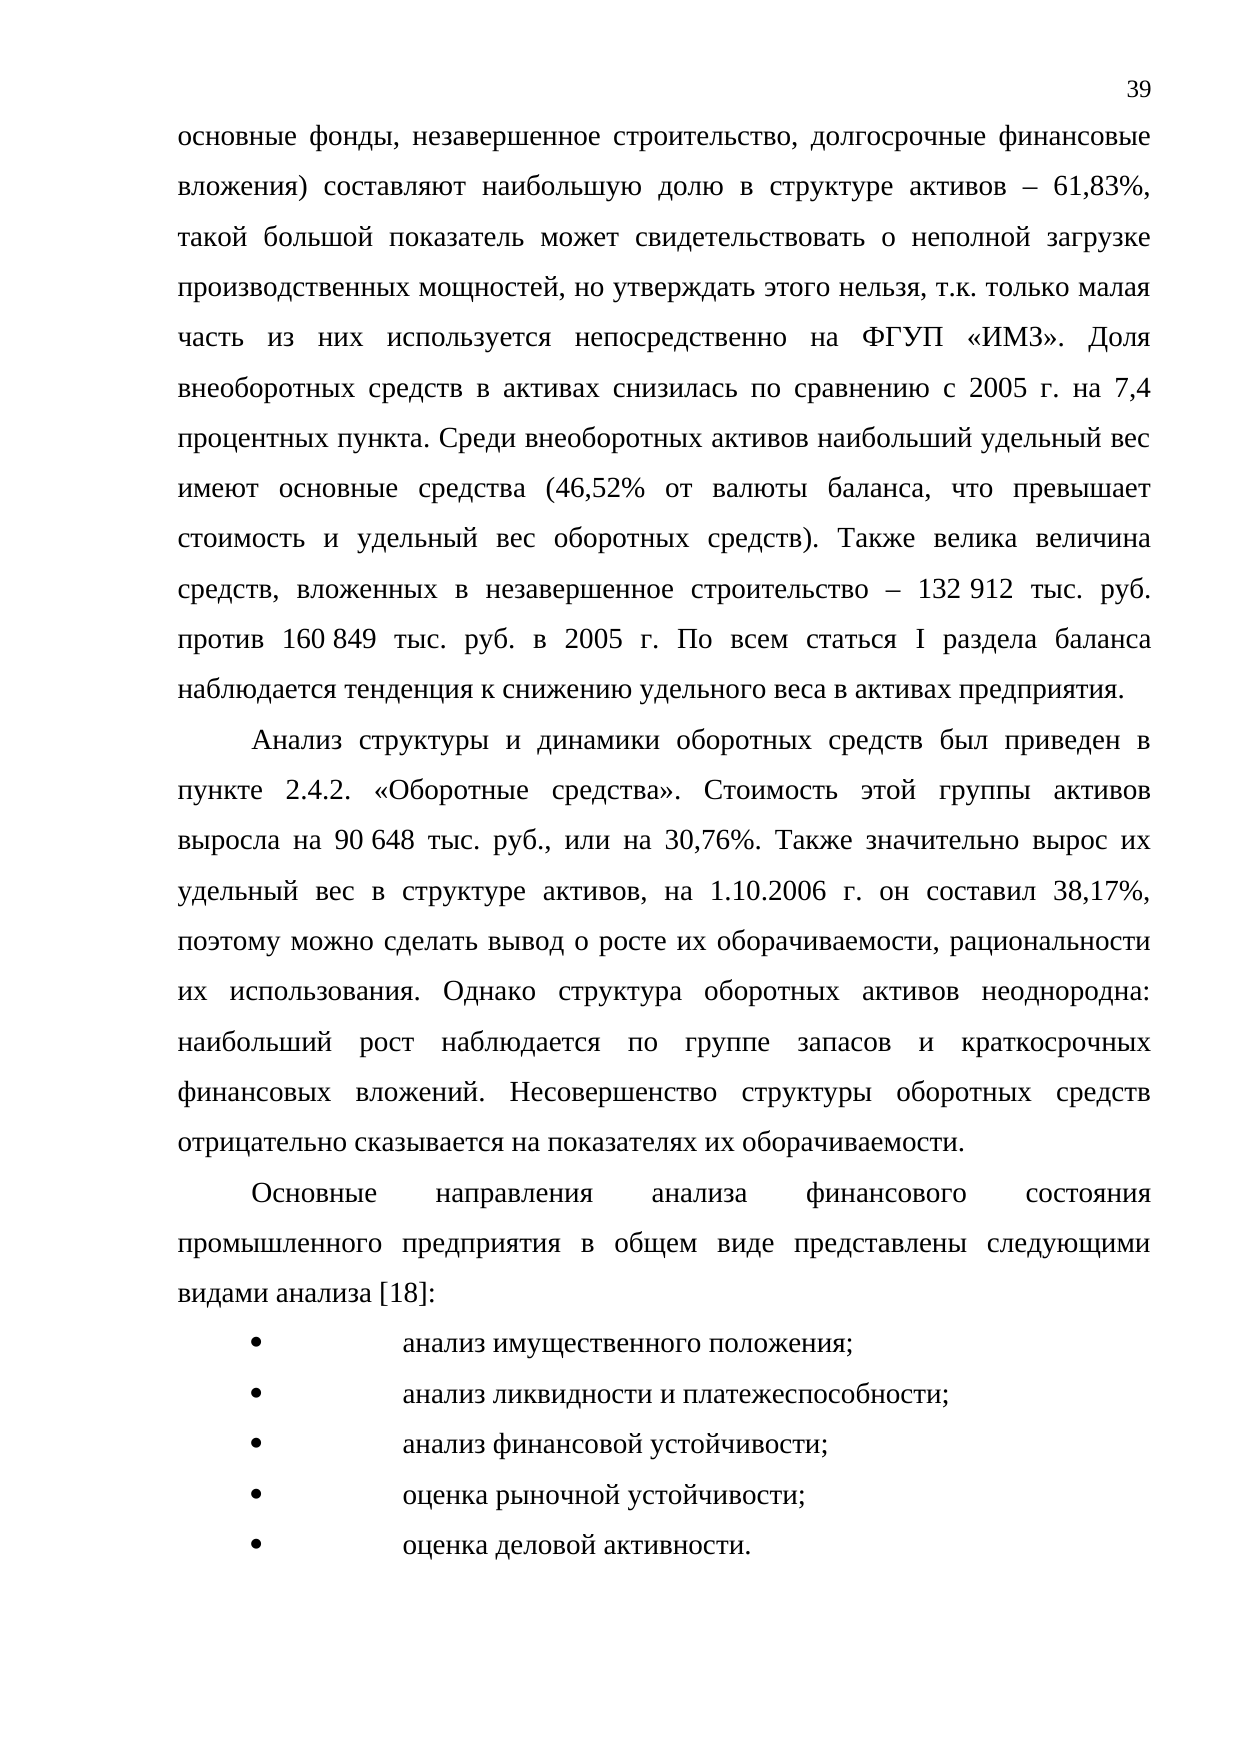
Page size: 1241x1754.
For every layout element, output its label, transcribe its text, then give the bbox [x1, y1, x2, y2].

list анализ финансовой устойчивости; [177, 1426, 1152, 1460]
text Анализ структуры и динамики оборотных средств был приведен в пункте 2.4.2. «Оборотные средства». Стоимость этой группы активов выросла на 90 648 тыс. руб., или на 30,76%. Также значительно вырос их удельный вес в структуре активов, на 1.10.2006 г. он составил 38,17%, поэтому можно сделать вывод о росте их оборачиваемости, рациональности их использования. Однако структура оборотных активов неоднородна: наибольший рост наблюдается по группе запасов и краткосрочных финансовых вложений. Несовершенство структуры оборотных средств отрицательно сказывается на показателях их оборачиваемости. [177, 722, 1152, 1158]
list анализ ликвидности и платежеспособности; [177, 1376, 1152, 1410]
list оценка рыночной устойчивости; [177, 1477, 1152, 1511]
text Основные направления анализа финансового состояния промышленного предприятия в общем виде представлены следующими видами анализа [18]: [177, 1175, 1152, 1309]
list оценка деловой активности. [177, 1527, 1152, 1561]
list анализ имущественного положения; [177, 1326, 1152, 1359]
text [177, 118, 1152, 705]
